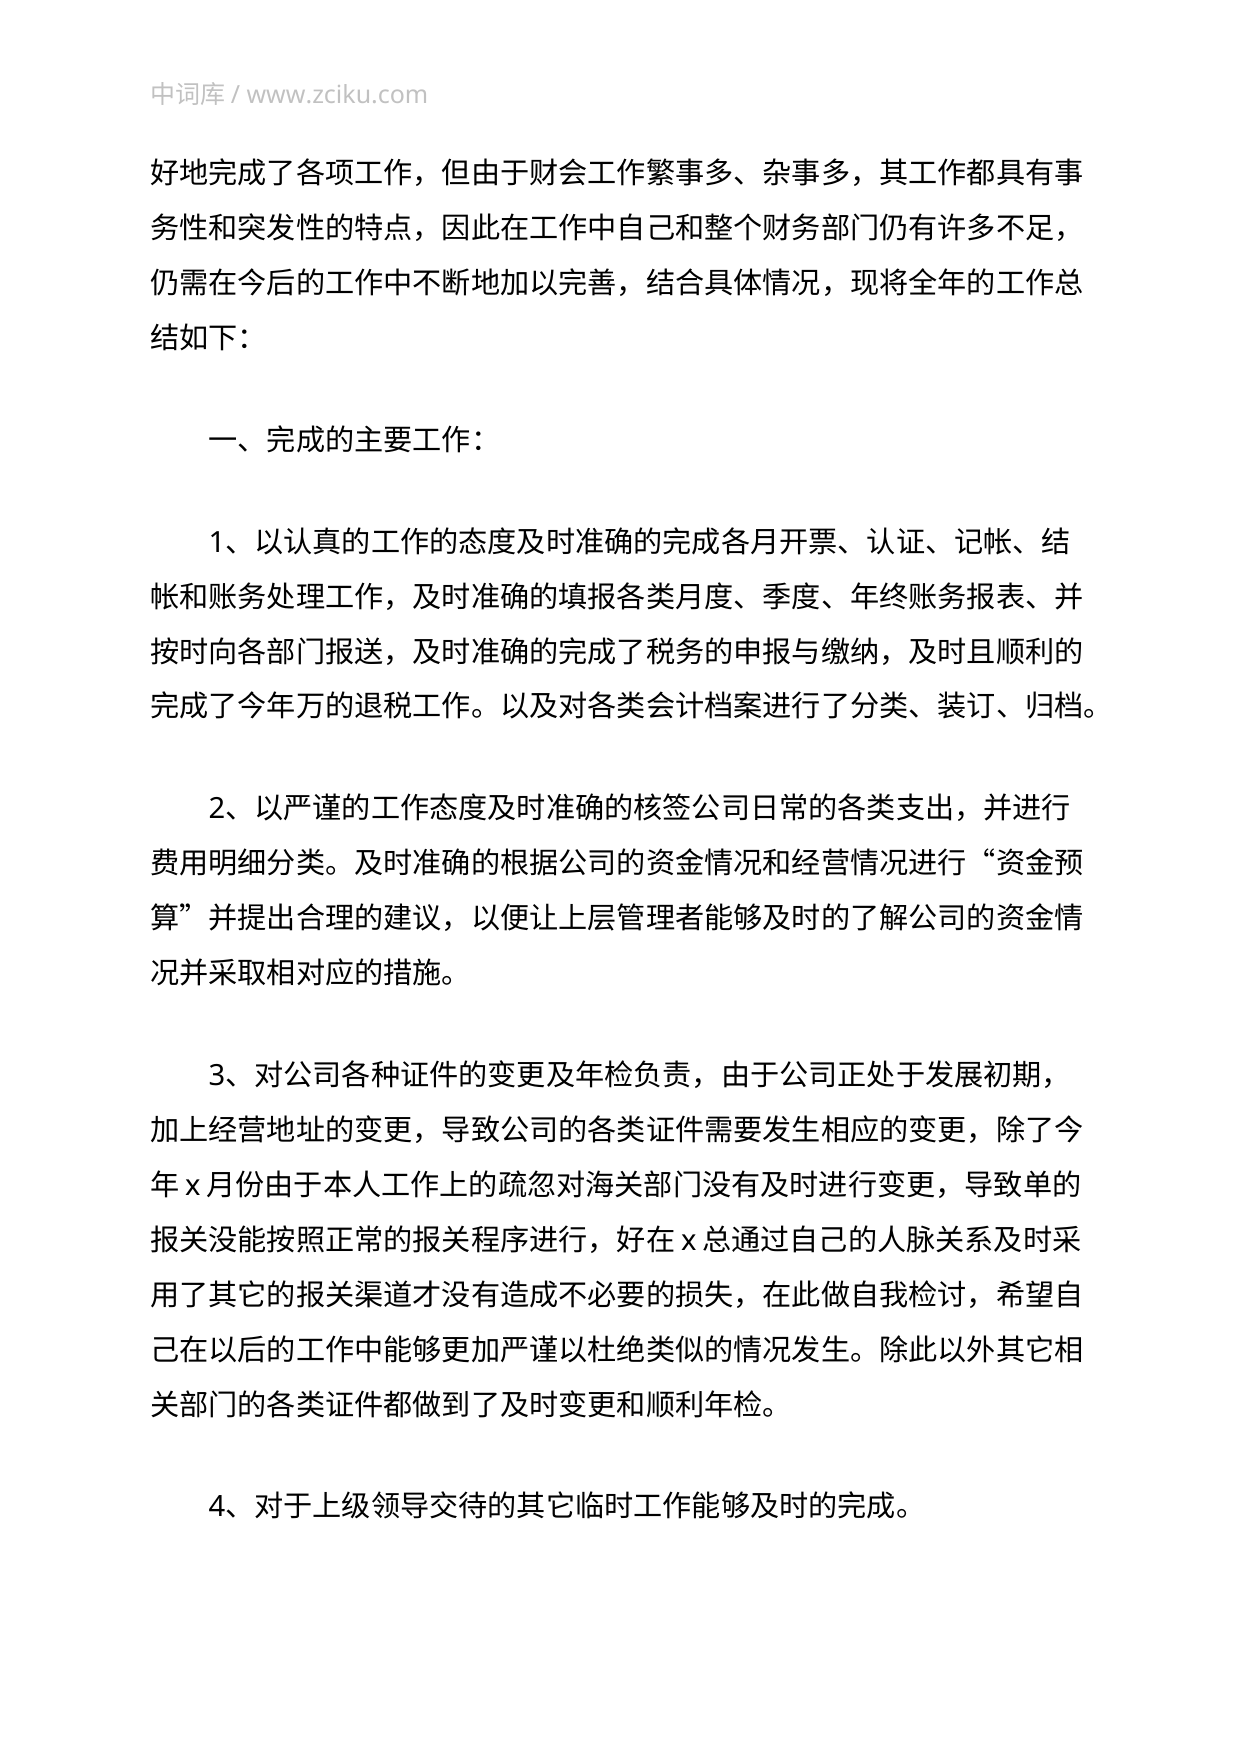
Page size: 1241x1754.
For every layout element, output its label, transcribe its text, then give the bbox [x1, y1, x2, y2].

text 1、以认真的工作的态度及时准确的完成各月开票、认证、记帐、结帐和账务处理工作，及时准确的填报各类月度、季度、年终账务报表、并按时向各部门报送，及时准确的完成了税务的申报与缴纳，及时且顺利的完成了今年万的退税工作。以及对各类会计档案进行了分类、装订、归档。 [150, 518, 1090, 725]
text 4、对于上级领导交待的其它临时工作能够及时的完成。 [150, 1483, 1090, 1525]
text 一、完成的主要工作： [150, 416, 1090, 459]
text 3、对公司各种证件的变更及年检负责，由于公司正处于发展初期，加上经营地址的变更，导致公司的各类证件需要发生相应的变更，除了今年x月份由于本人工作上的疏忽对海关部门没有及时进行变更，导致单的报关没能按照正常的报关程序进行，好在x总通过自己的人脉关系及时采用了其它的报关渠道才没有造成不必要的损失，在此做自我检讨，希望自己在以后的工作中能够更加严谨以杜绝类似的情况发生。除此以外其它相关部门的各类证件都做到了及时变更和顺利年检。 [150, 1051, 1090, 1423]
text 2、以严谨的工作态度及时准确的核签公司日常的各类支出，并进行费用明细分类。及时准确的根据公司的资金情况和经营情况进行“资金预算”并提出合理的建议，以便让上层管理者能够及时的了解公司的资金情况并采取相对应的措施。 [150, 785, 1090, 992]
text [150, 150, 1090, 357]
